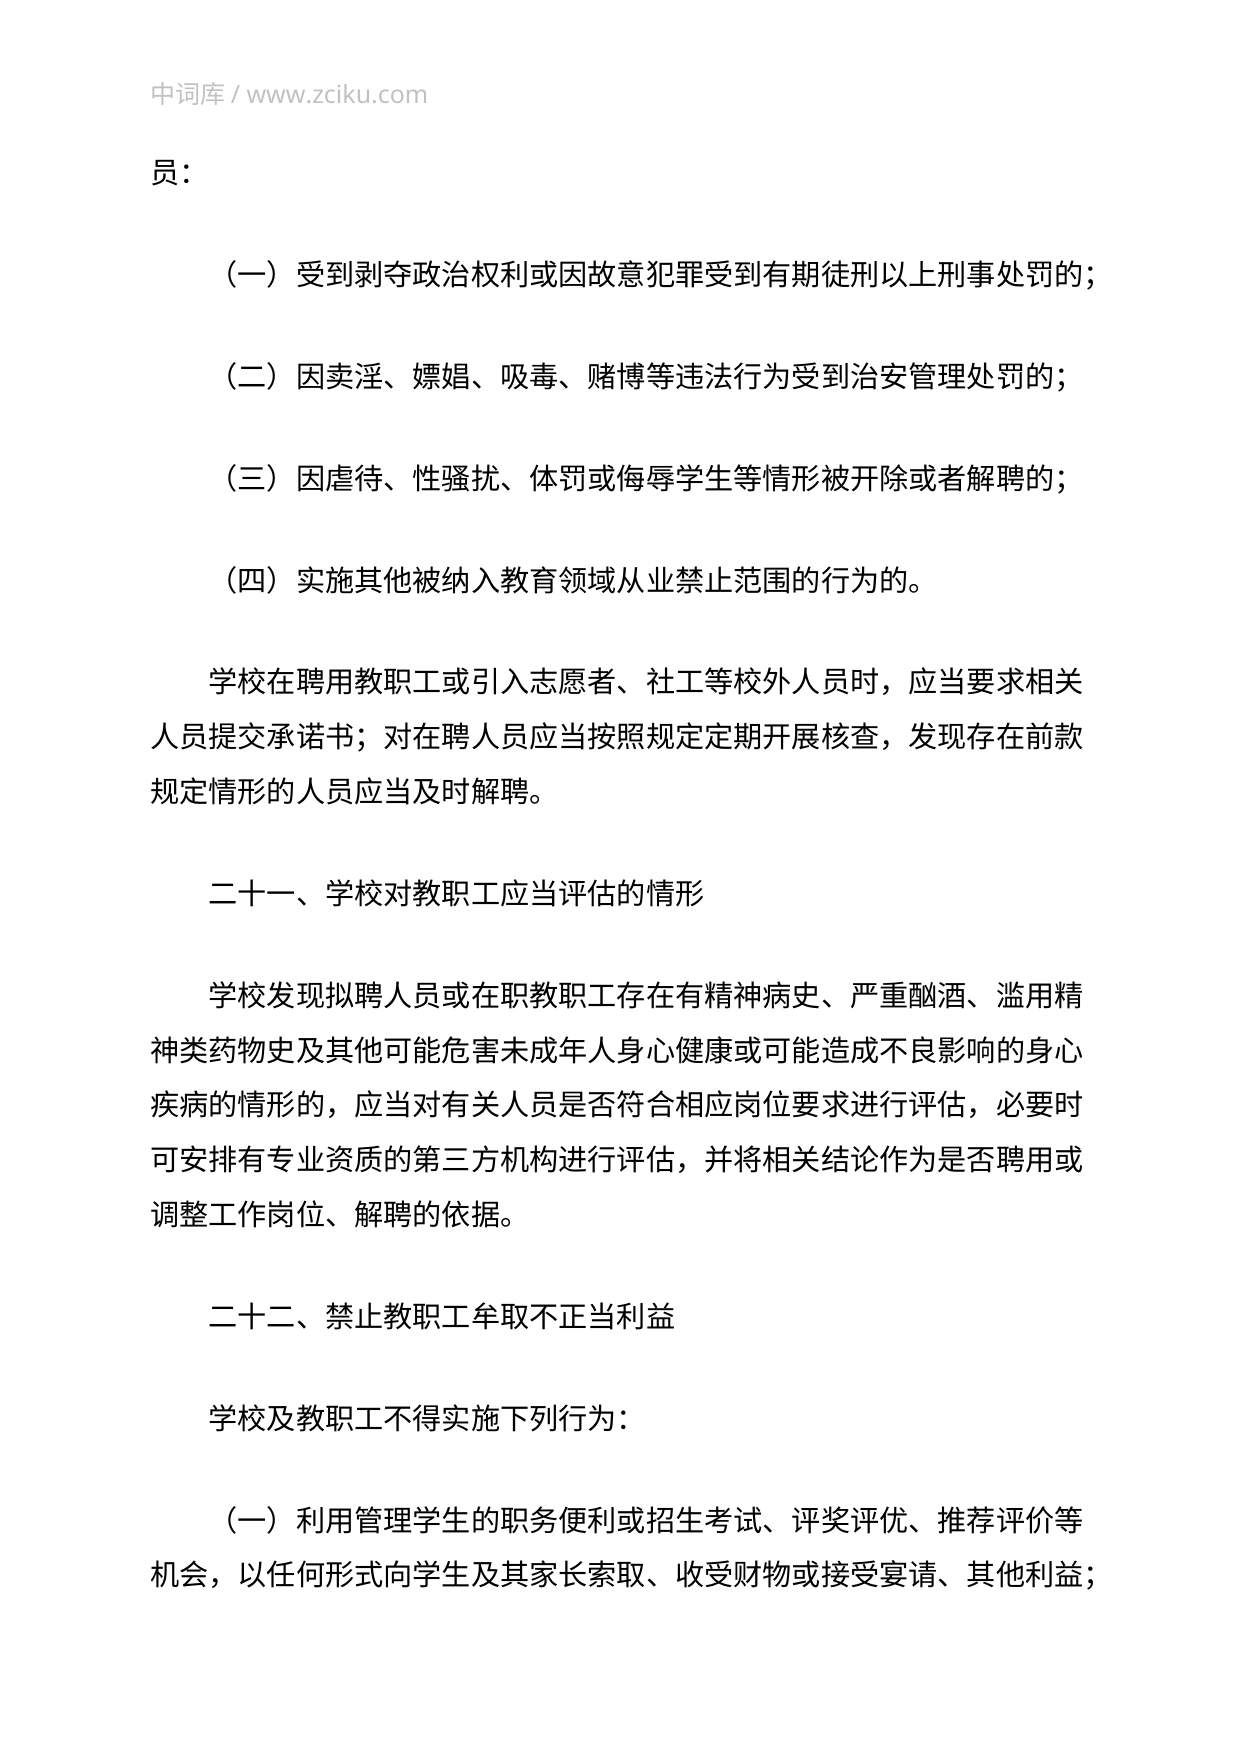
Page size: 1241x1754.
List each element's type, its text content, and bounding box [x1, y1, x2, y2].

text 学校发现拟聘人员或在职教职工存在有精神病史、严重酗酒、滥用精神类药物史及其他可能危害未成年人身心健康或可能造成不良影响的身心疾病的情形的，应当对有关人员是否符合相应岗位要求进行评估，必要时可安排有专业资质的第三方机构进行评估，并将相关结论作为是否聘用或调整工作岗位、解聘的依据。 [150, 972, 1090, 1234]
text 学校及教职工不得实施下列行为： [150, 1395, 1090, 1438]
text 学校在聘用教职工或引入志愿者、社工等校外人员时，应当要求相关人员提交承诺书；对在聘人员应当按照规定定期开展核查，发现存在前款规定情形的人员应当及时解聘。 [150, 659, 1090, 811]
text （一）利用管理学生的职务便利或招生考试、评奖评优、推荐评价等机会，以任何形式向学生及其家长索取、收受财物或接受宴请、其他利益； [150, 1497, 1090, 1594]
text 二十二、禁止教职工牟取不正当利益 [150, 1293, 1090, 1336]
text （一）受到剥夺政治权利或因故意犯罪受到有期徒刑以上刑事处罚的； [150, 252, 1090, 294]
text 二十一、学校对教职工应当评估的情形 [150, 870, 1090, 913]
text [150, 150, 1090, 192]
text （三）因虐待、性骚扰、体罚或侮辱学生等情形被开除或者解聘的； [150, 455, 1090, 498]
text （四）实施其他被纳入教育领域从业禁止范围的行为的。 [150, 557, 1090, 599]
text （二）因卖淫、嫖娼、吸毒、赌博等违法行为受到治安管理处罚的； [150, 353, 1090, 396]
